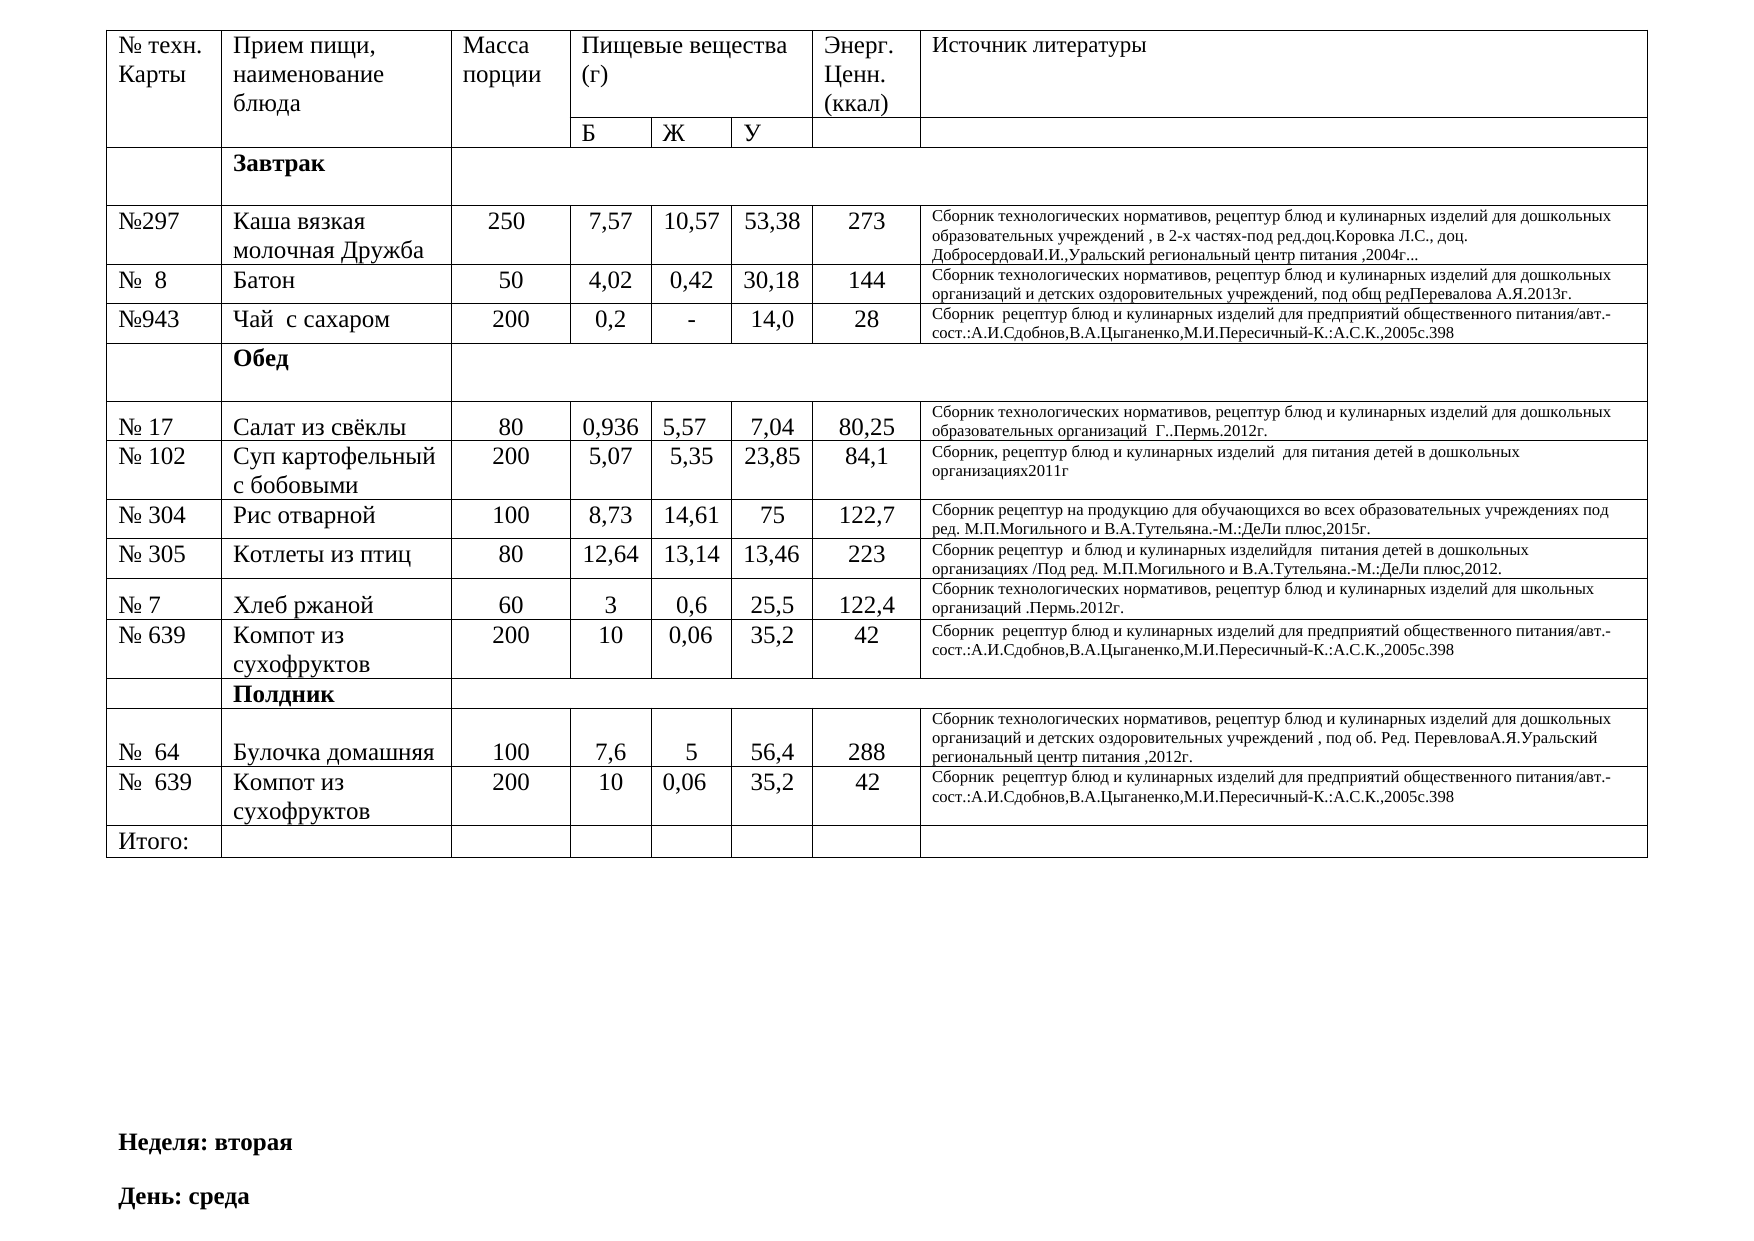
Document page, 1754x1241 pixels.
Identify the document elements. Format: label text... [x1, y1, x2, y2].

table_cell [571, 826, 651, 857]
table_cell 42 [813, 767, 920, 825]
table_cell № 8 [107, 265, 221, 303]
table_cell У [732, 118, 812, 147]
table_cell 0,42 [652, 265, 731, 303]
table_cell Сборник рецептур и блюд и кулинарных изделийдля питания детей в дошкольных организациях /Под ред. М.П.Могильного и В.А.Тутельяна.-М.:ДеЛи плюс,2012. [921, 539, 1647, 578]
table_header № техн. Карты [107, 31, 221, 147]
table_cell № 639 [107, 767, 221, 825]
table_cell [732, 826, 812, 857]
table_cell 84,1 [813, 441, 920, 499]
table_cell 144 [813, 265, 920, 303]
table_cell 75 [732, 500, 812, 538]
table_cell [452, 344, 1647, 401]
text День: среда [118, 1181, 1636, 1210]
text Неделя: вторая [118, 1127, 1636, 1156]
table_cell Салат из свёклы [222, 402, 451, 440]
table_cell [107, 679, 221, 708]
table_cell Обед [222, 344, 451, 401]
table_cell 42 [813, 620, 920, 678]
table_cell Чай с сахаром [222, 304, 451, 342]
table_cell 0,2 [571, 304, 651, 342]
table_cell 60 [452, 579, 570, 619]
table_cell 35,2 [732, 620, 812, 678]
table_cell № 304 [107, 500, 221, 538]
table_cell [813, 118, 920, 147]
table_cell Хлеб ржаной [222, 579, 451, 619]
table_cell 5,07 [571, 441, 651, 499]
table_cell 7,6 [571, 709, 651, 766]
table_cell 35,2 [732, 767, 812, 825]
table_cell № 7 [107, 579, 221, 619]
table_cell 10 [571, 767, 651, 825]
table_cell [921, 826, 1647, 857]
table_cell 80 [452, 402, 570, 440]
table_cell Ж [652, 118, 731, 147]
table_cell Булочка домашняя [222, 709, 451, 766]
table_header Энерг. Ценн. (ккал) [813, 31, 920, 117]
table_cell 12,64 [571, 539, 651, 578]
table_cell 8,73 [571, 500, 651, 538]
table_cell 4,02 [571, 265, 651, 303]
table_cell 5 [652, 709, 731, 766]
table_cell 14,0 [732, 304, 812, 342]
table_cell 5,35 [652, 441, 731, 499]
table_cell 23,85 [732, 441, 812, 499]
table_cell №297 [107, 206, 221, 264]
table_cell № 305 [107, 539, 221, 578]
table_cell Итого: [107, 826, 221, 857]
table_cell Сборник, рецептур блюд и кулинарных изделий для питания детей в дошкольных организациях2011г [921, 441, 1647, 499]
table_cell 0,936 [571, 402, 651, 440]
table_cell 10 [571, 620, 651, 678]
table_cell 56,4 [732, 709, 812, 766]
table_cell Батон [222, 265, 451, 303]
table_cell [222, 826, 451, 857]
table_cell [652, 826, 731, 857]
table_cell 223 [813, 539, 920, 578]
table_cell 200 [452, 304, 570, 342]
table_cell №943 [107, 304, 221, 342]
table_cell 7,04 [732, 402, 812, 440]
table_cell Сборник технологических нормативов, рецептур блюд и кулинарных изделий для школьных организаций .Пермь.2012г. [921, 579, 1647, 619]
table_cell Рис отварной [222, 500, 451, 538]
table_cell Б [571, 118, 651, 147]
table_header Прием пищи, наименование блюда [222, 31, 451, 147]
table_cell 14,61 [652, 500, 731, 538]
table_cell [452, 679, 1647, 708]
table_cell Сборник рецептур на продукцию для обучающихся во всех образовательных учреждениях под ред. М.П.Могильного и В.А.Тутельяна.-М.:ДеЛи плюс,2015г. [921, 500, 1647, 538]
table_cell 80 [452, 539, 570, 578]
table_cell - [652, 304, 731, 342]
table_cell № 17 [107, 402, 221, 440]
table_cell 122,4 [813, 579, 920, 619]
table_cell 0,6 [652, 579, 731, 619]
table_cell 100 [452, 709, 570, 766]
table_cell 30,18 [732, 265, 812, 303]
table_cell № 64 [107, 709, 221, 766]
table_cell 200 [452, 767, 570, 825]
table_cell [813, 826, 920, 857]
table_cell 288 [813, 709, 920, 766]
table_cell [921, 118, 1647, 147]
table_cell Компот из сухофруктов [222, 620, 451, 678]
table_cell 3 [571, 579, 651, 619]
table_cell 0,06 [652, 767, 731, 825]
table_cell Компот из сухофруктов [222, 767, 451, 825]
table_cell 250 [452, 206, 570, 264]
table_cell 10,57 [652, 206, 731, 264]
table_cell 7,57 [571, 206, 651, 264]
table_header Источник литературы [921, 31, 1647, 117]
table_cell [452, 148, 1647, 205]
table_cell Полдник [222, 679, 451, 708]
table_cell 28 [813, 304, 920, 342]
table_header Пищевые вещества (г) [571, 31, 812, 117]
table_cell 0,06 [652, 620, 731, 678]
table_cell Суп картофельный с бобовыми [222, 441, 451, 499]
table_cell [107, 148, 221, 205]
table_cell 200 [452, 441, 570, 499]
table_cell 53,38 [732, 206, 812, 264]
table_cell Каша вязкая молочная Дружба [222, 206, 451, 264]
table_cell № 639 [107, 620, 221, 678]
table_cell 100 [452, 500, 570, 538]
table_cell 273 [813, 206, 920, 264]
table_cell 13,14 [652, 539, 731, 578]
table_cell Котлеты из птиц [222, 539, 451, 578]
table_cell [452, 826, 570, 857]
table_cell Сборник технологических нормативов, рецептур блюд и кулинарных изделий для дошкольных образовательных учреждений , в 2-х частях-под ред.доц.Коровка Л.С., доц. ДобросердоваИ.И.,Уральский региональный центр питания ,2004г... [921, 206, 1647, 264]
table_cell 50 [452, 265, 570, 303]
table_cell № 102 [107, 441, 221, 499]
table_cell Сборник технологических нормативов, рецептур блюд и кулинарных изделий для дошкольных образовательных организаций Г..Пермь.2012г. [921, 402, 1647, 440]
table_cell Сборник технологических нормативов, рецептур блюд и кулинарных изделий для дошкольных организаций и детских оздоровительных учреждений , под об. Ред. ПеревловаА.Я.Уральский региональный центр питания ,2012г. [921, 709, 1647, 766]
table_cell 80,25 [813, 402, 920, 440]
table_cell 5,57 [652, 402, 731, 440]
table_header Масса порции [452, 31, 570, 147]
table_cell [107, 344, 221, 401]
table_cell 122,7 [813, 500, 920, 538]
table_cell Сборник технологических нормативов, рецептур блюд и кулинарных изделий для дошкольных организаций и детских оздоровительных учреждений, под общ редПеревалова А.Я.2013г. [921, 265, 1647, 303]
table_cell 200 [452, 620, 570, 678]
table_cell Завтрак [222, 148, 451, 205]
table_cell 13,46 [732, 539, 812, 578]
table_cell 25,5 [732, 579, 812, 619]
